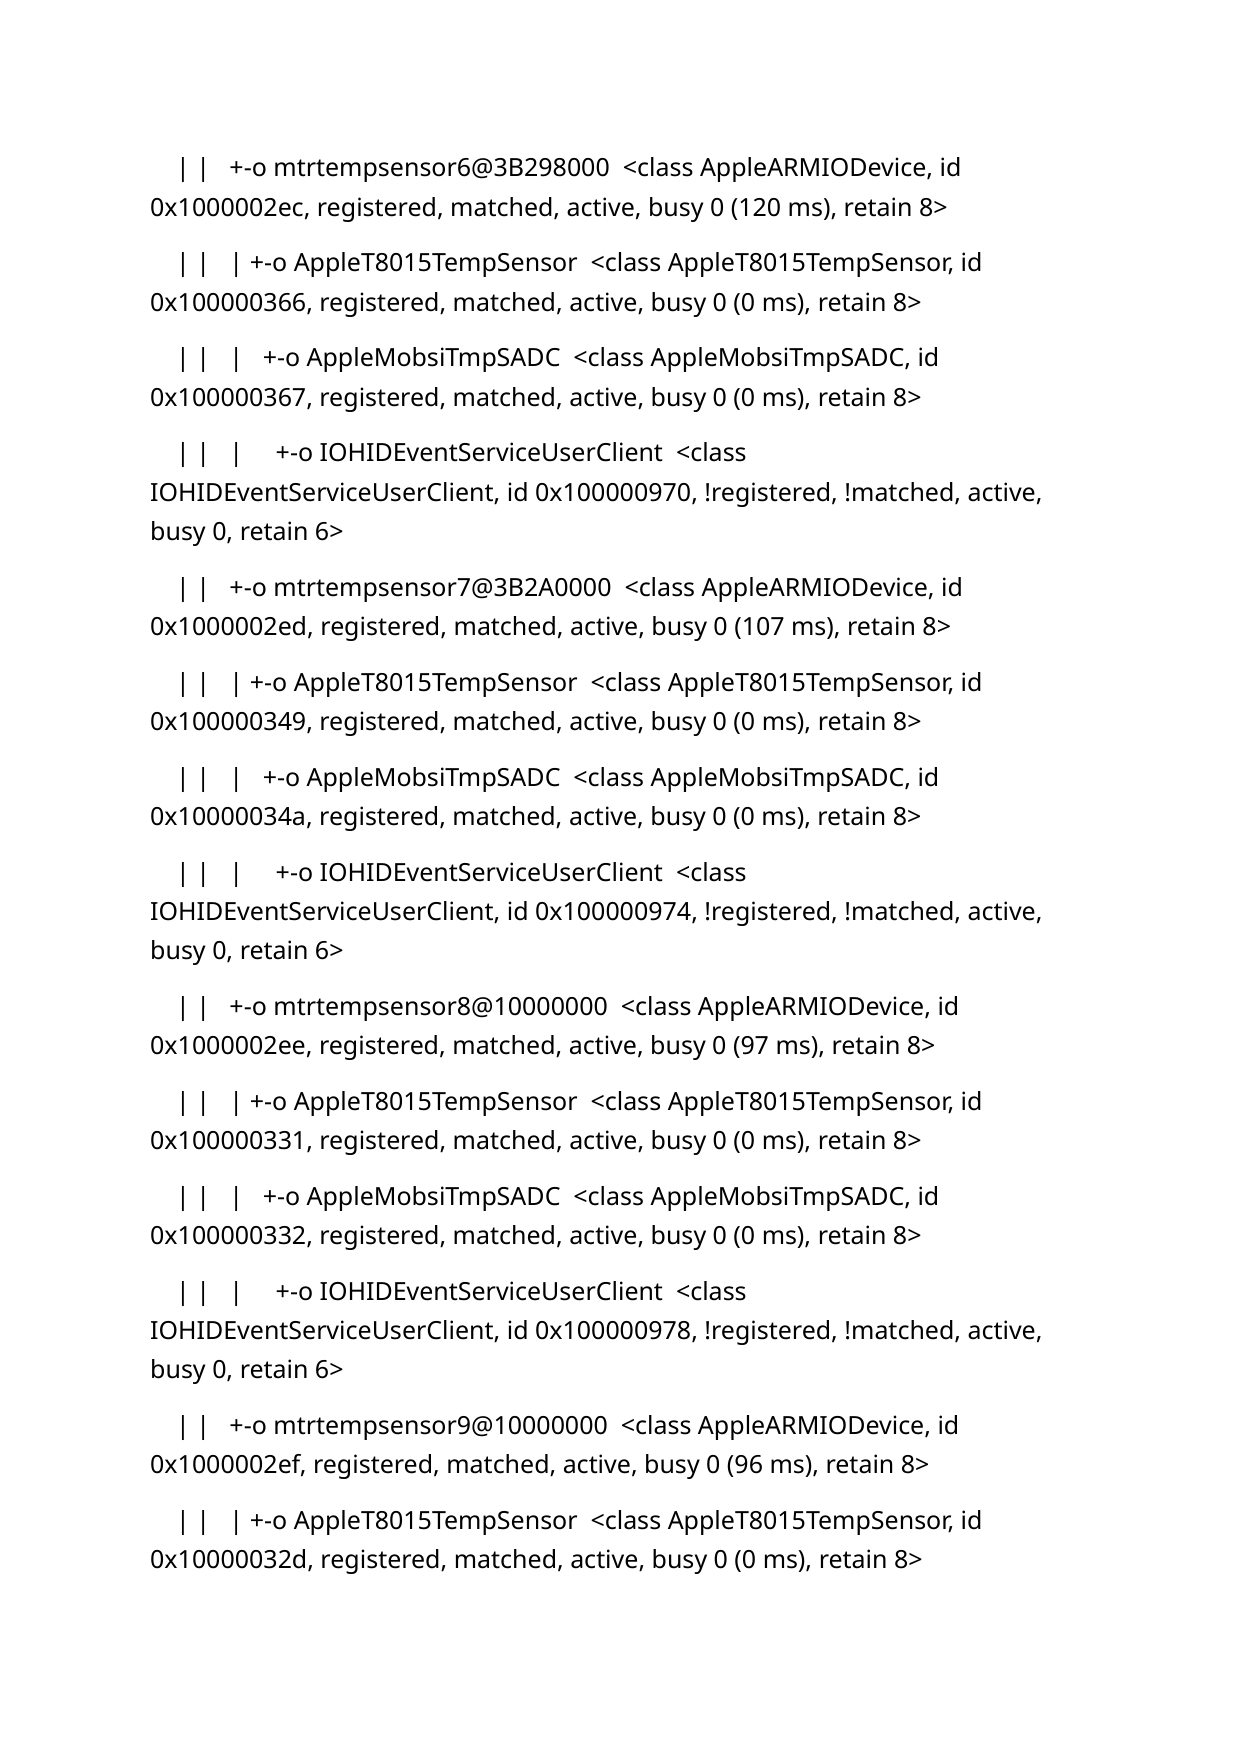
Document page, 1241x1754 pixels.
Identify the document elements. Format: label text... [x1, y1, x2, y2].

text | | +-o mtrtempsensor7@3B2A0000 <class AppleARMIODevice, id 0x1000002ed, registered, matched, active, busy 0 (107 ms), retain 8> [150, 569, 1090, 642]
text | | | +-o AppleT8015TempSensor <class AppleT8015TempSensor, id 0x10000032d, registered, matched, active, busy 0 (0 ms), retain 8> [150, 1502, 1090, 1576]
text | | +-o mtrtempsensor8@10000000 <class AppleARMIODevice, id 0x1000002ee, registered, matched, active, busy 0 (97 ms), retain 8> [150, 988, 1090, 1062]
text | | | +-o AppleT8015TempSensor <class AppleT8015TempSensor, id 0x100000331, registered, matched, active, busy 0 (0 ms), retain 8> [150, 1083, 1090, 1157]
text | | | +-o AppleMobsiTmpSADC <class AppleMobsiTmpSADC, id 0x100000332, registered, matched, active, busy 0 (0 ms), retain 8> [150, 1178, 1090, 1252]
text | | | +-o AppleMobsiTmpSADC <class AppleMobsiTmpSADC, id 0x10000034a, registered, matched, active, busy 0 (0 ms), retain 8> [150, 759, 1090, 832]
text | | | +-o IOHIDEventServiceUserClient <class IOHIDEventServiceUserClient, id 0x100000974, !registered, !matched, active, busy 0, retain 6> [150, 854, 1090, 967]
text | | | +-o IOHIDEventServiceUserClient <class IOHIDEventServiceUserClient, id 0x100000970, !registered, !matched, active, busy 0, retain 6> [150, 435, 1090, 547]
text | | | +-o AppleT8015TempSensor <class AppleT8015TempSensor, id 0x100000366, registered, matched, active, busy 0 (0 ms), retain 8> [150, 245, 1090, 318]
text | | +-o mtrtempsensor9@10000000 <class AppleARMIODevice, id 0x1000002ef, registered, matched, active, busy 0 (96 ms), retain 8> [150, 1407, 1090, 1481]
text | | +-o mtrtempsensor6@3B298000 <class AppleARMIODevice, id 0x1000002ec, registered, matched, active, busy 0 (120 ms), retain 8> [150, 150, 1090, 223]
text | | | +-o AppleMobsiTmpSADC <class AppleMobsiTmpSADC, id 0x100000367, registered, matched, active, busy 0 (0 ms), retain 8> [150, 340, 1090, 413]
text | | | +-o IOHIDEventServiceUserClient <class IOHIDEventServiceUserClient, id 0x100000978, !registered, !matched, active, busy 0, retain 6> [150, 1273, 1090, 1386]
text | | | +-o AppleT8015TempSensor <class AppleT8015TempSensor, id 0x100000349, registered, matched, active, busy 0 (0 ms), retain 8> [150, 664, 1090, 737]
